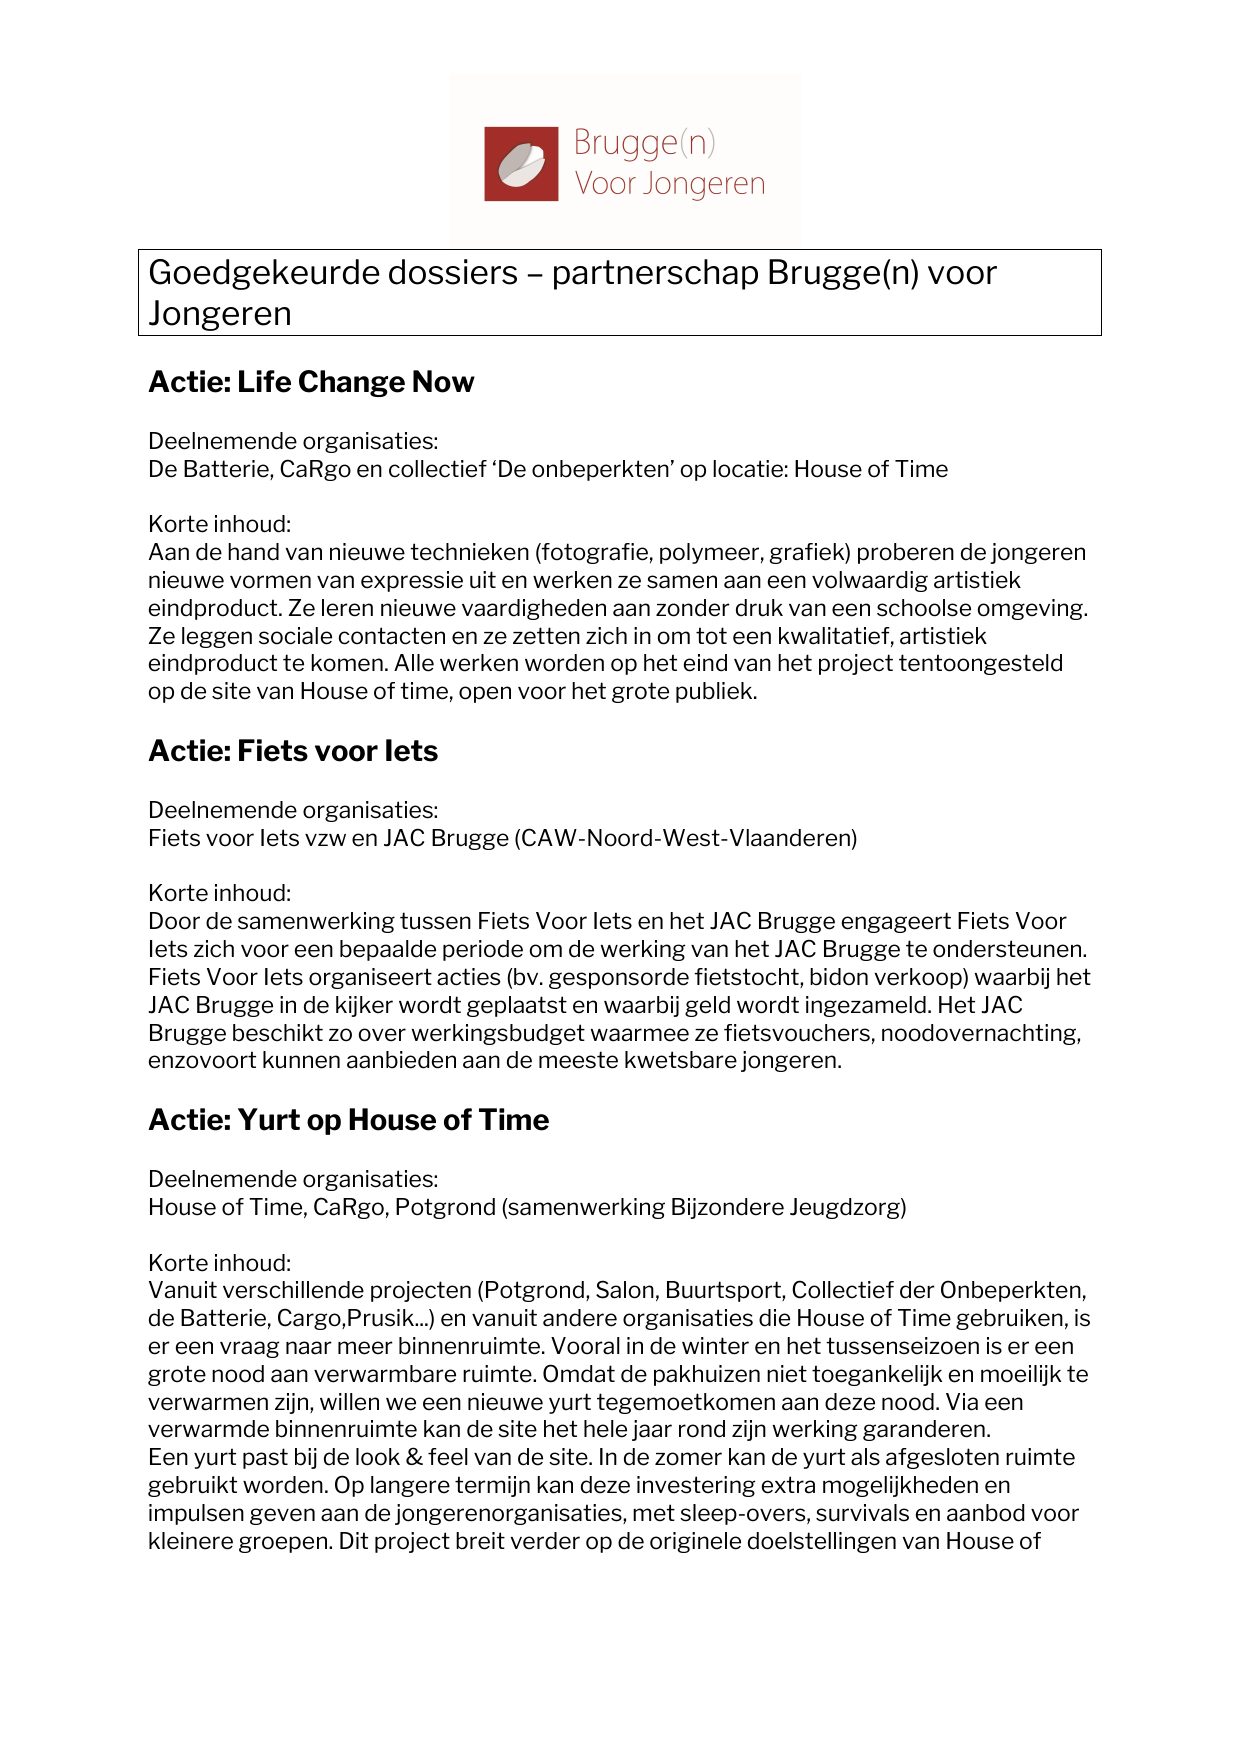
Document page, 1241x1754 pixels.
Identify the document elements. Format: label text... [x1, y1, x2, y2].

text Korte inhoud: Vanuit verschillende projecten (Potgrond, Salon, Buurtsport, Collectief der Onbeperkten, de Batterie, Cargo,Prusik...) en vanuit andere organisaties die House of Time gebruiken, is er een vraag naar meer binnenruimte. Vooral in de winter en het tussenseizoen is er een grote nood aan verwarmbare ruimte. Omdat de pakhuizen niet toegankelijk en moeilijk te verwarmen zijn, willen we een nieuwe yurt tegemoetkomen aan deze nood. Via een verwarmde binnenruimte kan de site het hele jaar rond zijn werking garanderen. [148, 1249, 1093, 1443]
text Actie: Life Change Now [148, 364, 1093, 399]
text Deelnemende organisaties: Fiets voor Iets vzw en JAC Brugge (CAW-Noord-West-Vlaanderen) [148, 768, 1093, 852]
text Korte inhoud: Aan de hand van nieuwe technieken (fotografie, polymeer, grafiek) proberen de jongeren nieuwe vormen van expressie uit en werken ze samen aan een volwaardig artistiek eindproduct. Ze leren nieuwe vaardigheden aan zonder druk van een schoolse omgeving. Ze leggen sociale contacten en ze zetten zich in om tot een kwalitatief, artistiek eindproduct te komen. Alle werken worden op het eind van het project tentoongesteld op de site van House of time, open voor het grote publiek. [148, 511, 1093, 705]
text Goedgekeurde dossiers – partnerschap Brugge(n) voor Jongeren [139, 250, 1101, 335]
text Actie: Fiets voor Iets [148, 733, 1093, 768]
text Deelnemende organisaties: De Batterie, CaRgo en collectief ‘De onbeperkten’ op locatie: House of Time [148, 399, 1093, 483]
picture [448, 73, 802, 249]
text Korte inhoud: Door de samenwerking tussen Fiets Voor Iets en het JAC Brugge engageert Fiets Voor Iets zich voor een bepaalde periode om de werking van het JAC Brugge te ondersteunen. Fiets Voor Iets organiseert acties (bv. gesponsorde fietstocht, bidon verkoop) waarbij het JAC Brugge in de kijker wordt geplaatst en waarbij geld wordt ingezameld. Het JAC Brugge beschikt zo over werkingsbudget waarmee ze fietsvouchers, noodovernachting, enzovoort kunnen aanbieden aan de meeste kwetsbare jongeren. [148, 852, 1093, 1074]
text Actie: Yurt op House of Time [148, 1102, 1093, 1137]
text Deelnemende organisaties: House of Time, CaRgo, Potgrond (samenwerking Bijzondere Jeugdzorg) [148, 1137, 1093, 1221]
